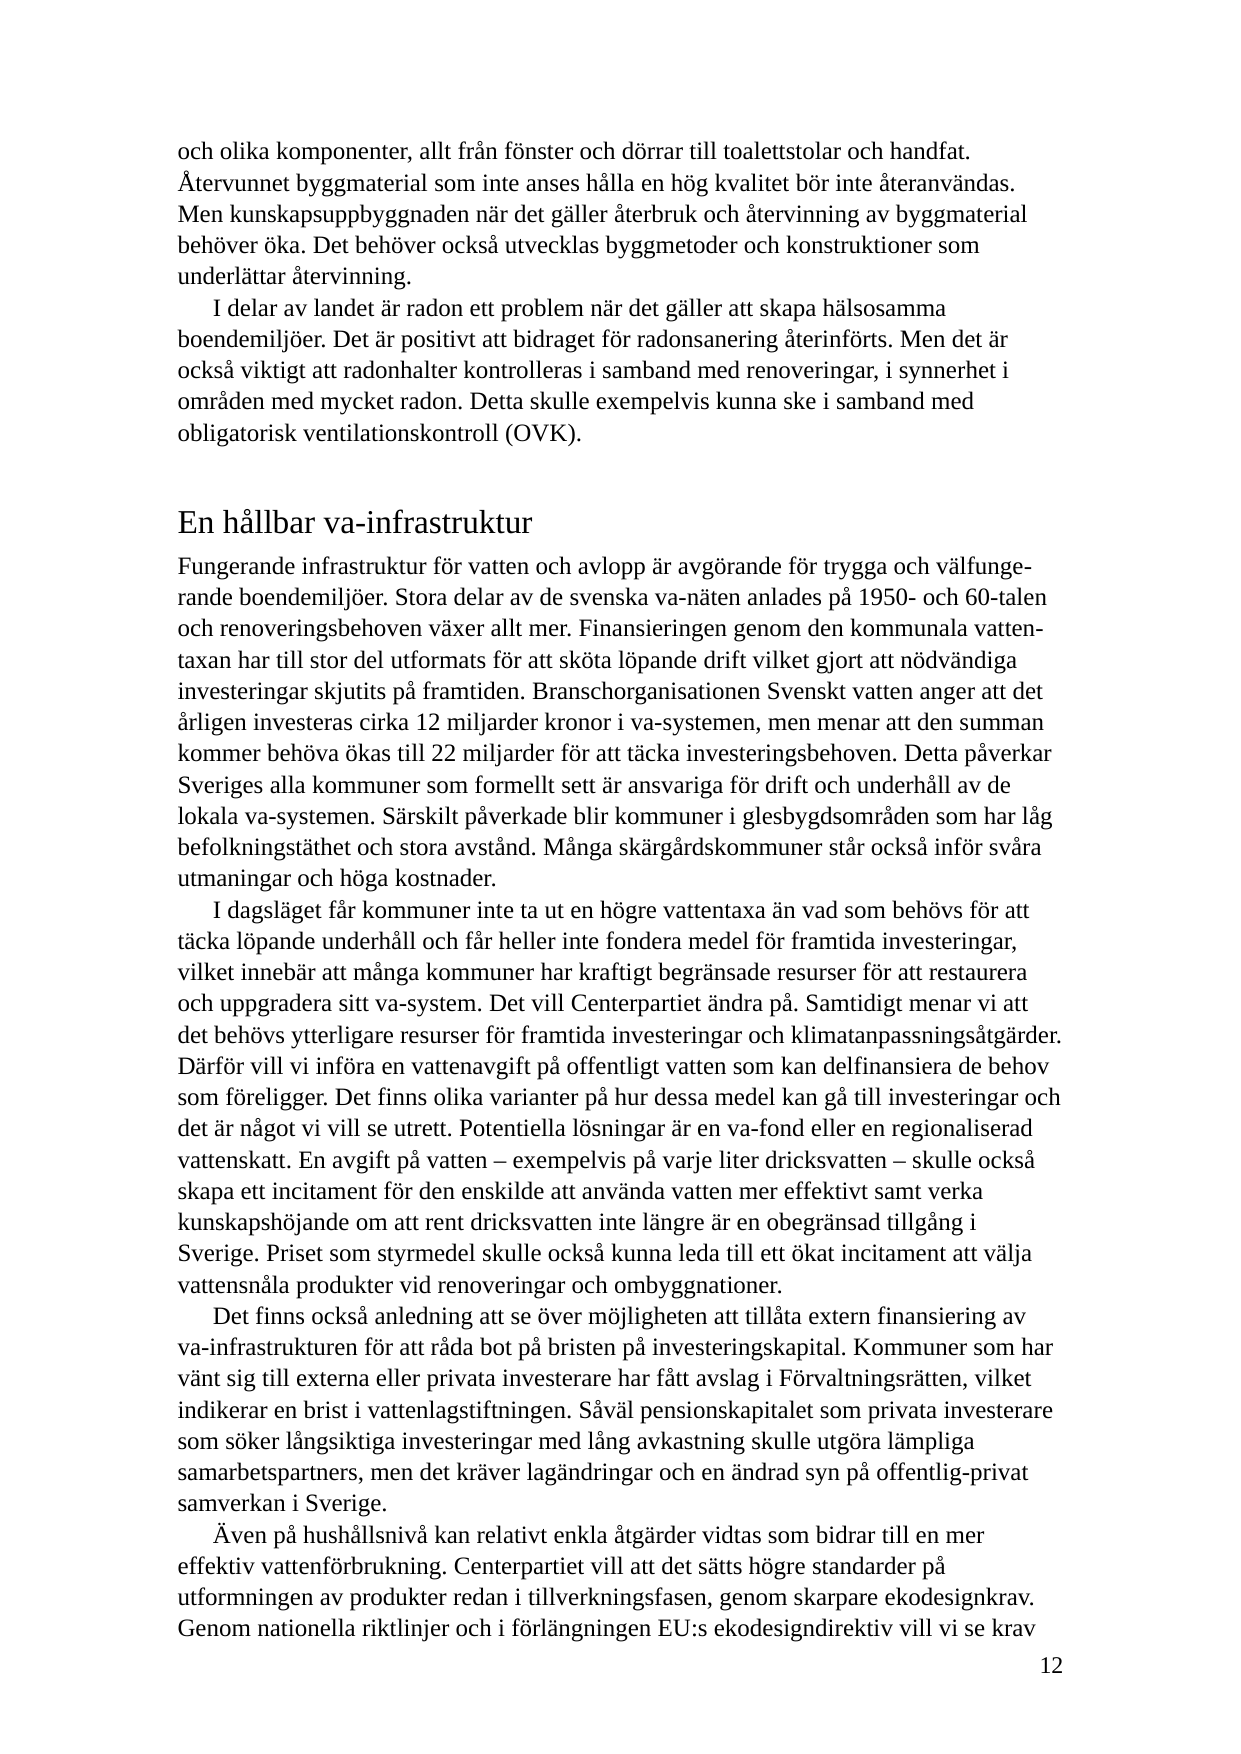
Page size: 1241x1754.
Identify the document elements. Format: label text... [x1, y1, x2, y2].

text I delar av landet är radon ett problem när det gäller att skapa hälsosamma boendemiljöer. Det är positivt att bidraget för radonsanering återinförts. Men det är också viktigt att radonhalter kontrolleras i samband med renoveringar, i synnerhet i områden med mycket radon. Detta skulle exempelvis kunna ske i samband med obligatorisk ventilationskontroll (OVK). [177, 290, 1063, 446]
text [177, 1517, 1063, 1642]
text Det finns också anledning att se över möjligheten att tillåta extern finansiering av va-infrastrukturen för att råda bot på bristen på investeringskapital. Kommuner som har vänt sig till externa eller privata investerare har fått avslag i Förvaltningsrätten, vilket indikerar en brist i vattenlagstiftningen. Såväl pensionskapitalet som privata investerare som söker långsiktiga investeringar med lång avkastning skulle utgöra lämpliga samarbetspartners, men det kräver lagändringar och en ändrad syn på offentlig-privat samverkan i Sverige. [177, 1298, 1063, 1517]
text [177, 134, 1063, 290]
text I dagsläget får kommuner inte ta ut en högre vattentaxa än vad som behövs för att täcka löpande underhåll och får heller inte fondera medel för framtida investeringar, vilket innebär att många kommuner har kraftigt begränsade resurser för att restaurera och uppgradera sitt va-system. Det vill Centerpartiet ändra på. Samtidigt menar vi att det behövs ytterligare resurser för framtida investeringar och klimatanpassningsåtgärder. Därför vill vi införa en vattenavgift på offentligt vatten som kan delfinansiera de behov som föreligger. Det finns olika varianter på hur dessa medel kan gå till investeringar och det är något vi vill se utrett. Potentiella lösningar är en va-fond eller en regionaliserad vattenskatt. En avgift på vatten – exempelvis på varje liter dricksvatten – skulle också skapa ett incitament för den enskilde att använda vatten mer effektivt samt verka kunskapshöjande om att rent dricksvatten inte längre är en obegränsad tillgång i Sverige. Priset som styrmedel skulle också kunna leda till ett ökat incitament att välja vattensnåla produkter vid renoveringar och ombyggnationer. [177, 892, 1063, 1298]
subtitle En hållbar va-infrastruktur [177, 509, 1063, 540]
text Fungerande infrastruktur för vatten och avlopp är avgörande för trygga och välfungerande boendemiljöer. Stora delar av de svenska va-näten anlades på 1950- och 60-talen och renoveringsbehoven växer allt mer. Finansieringen genom den kommunala vattentaxan har till stor del utformats för att sköta löpande drift vilket gjort att nödvändiga investeringar skjutits på framtiden. Branschorganisationen Svenskt vatten anger att det årligen investeras cirka 12 miljarder kronor i va-systemen, men menar att den summan kommer behöva ökas till 22 miljarder för att täcka investeringsbehoven. Detta påverkar Sveriges alla kommuner som formellt sett är ansvariga för drift och underhåll av de lokala va-systemen. Särskilt påverkade blir kommuner i glesbygdsområden som har låg befolkningstäthet och stora avstånd. Många skärgårdskommuner står också inför svåra utmaningar och höga kostnader. [177, 548, 1063, 892]
